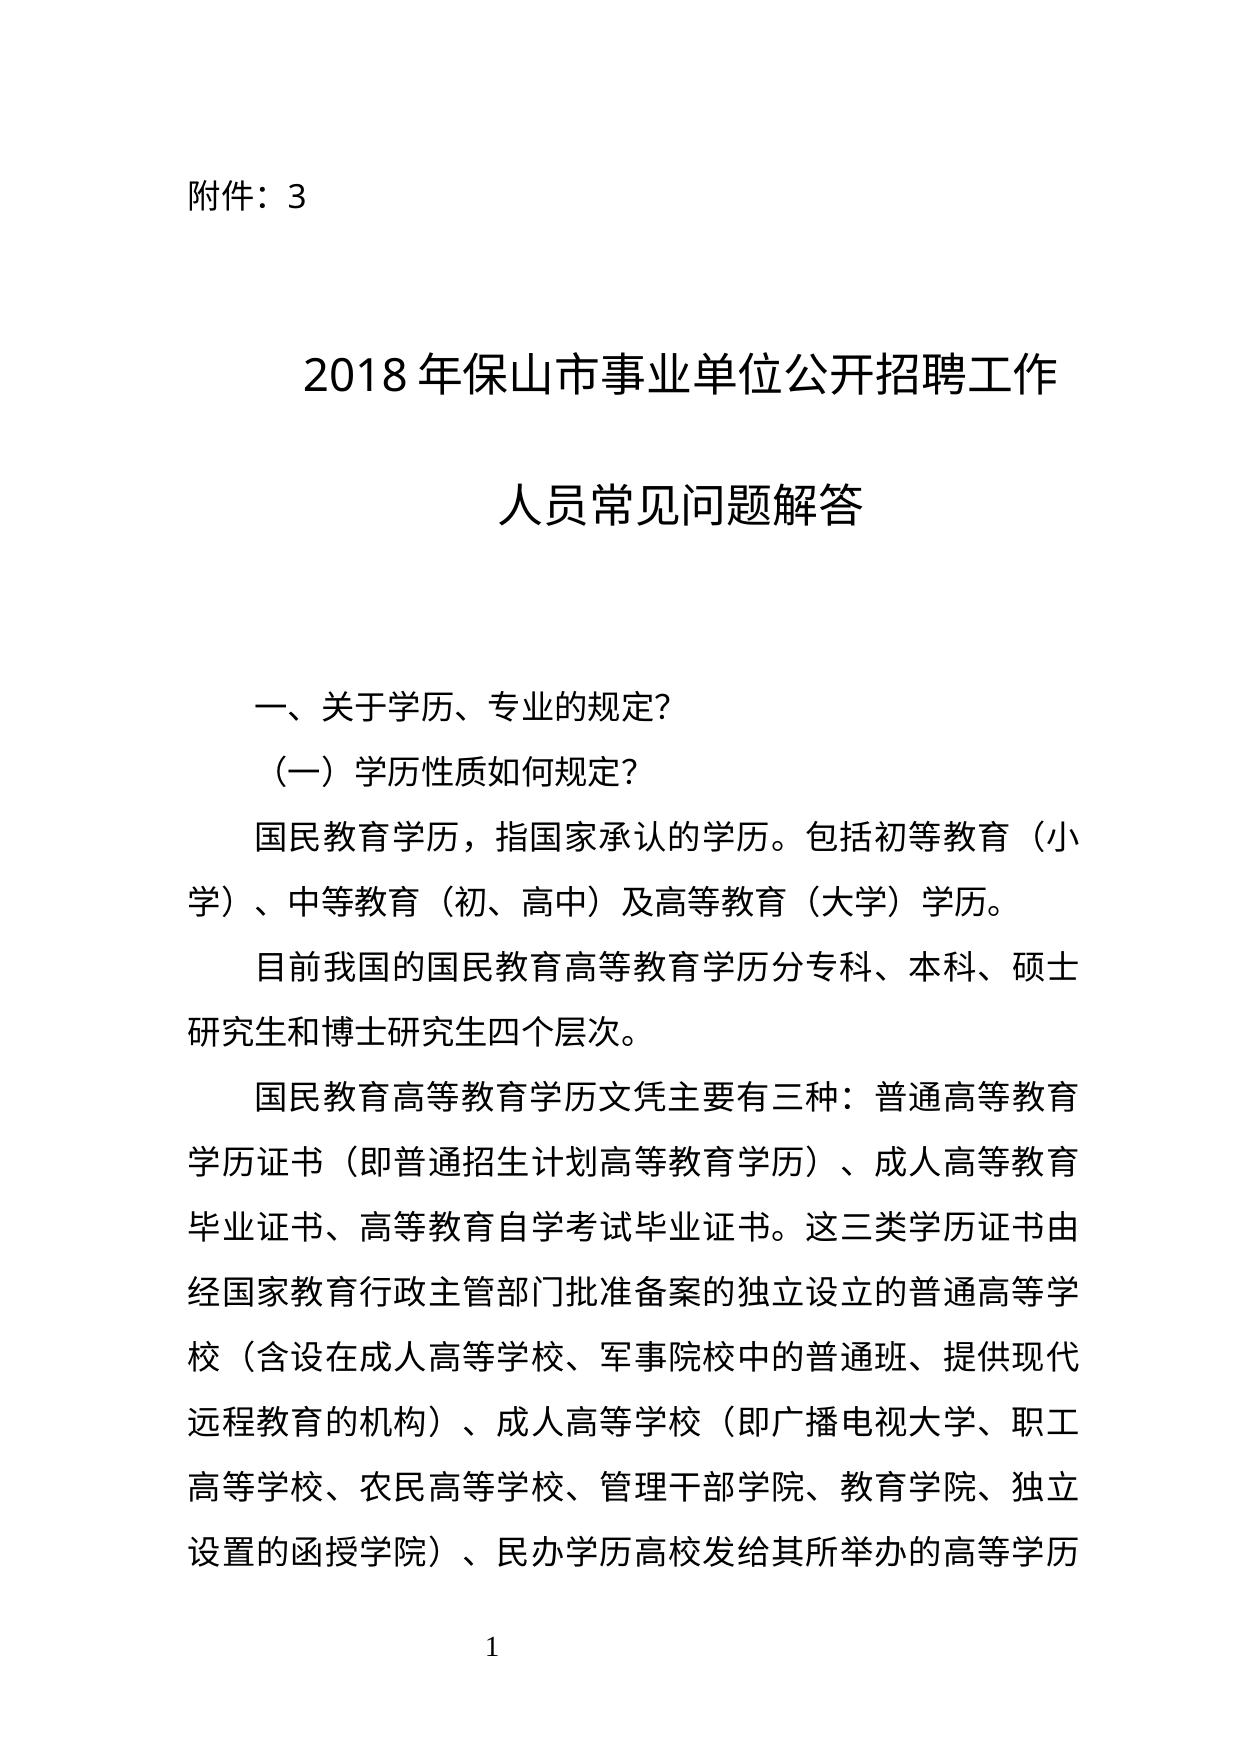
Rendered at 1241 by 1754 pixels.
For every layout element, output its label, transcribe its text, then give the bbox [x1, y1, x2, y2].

text 一、关于学历、专业的规定？ [187, 672, 1082, 737]
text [187, 1062, 1082, 1582]
text 国民教育学历，指国家承认的学历。包括初等教育（小学）、中等教育（初、高中）及高等教育（大学）学历。 [187, 802, 1082, 932]
text 目前我国的国民教育高等教育学历分专科、本科、硕士研究生和博士研究生四个层次。 [187, 932, 1082, 1062]
text 附件：3 [187, 162, 1082, 227]
text （一）学历性质如何规定？ [187, 737, 1082, 802]
text 2018年保山市事业单位公开招聘工作 [187, 323, 1082, 421]
text 人员常见问题解答 [187, 454, 1082, 551]
